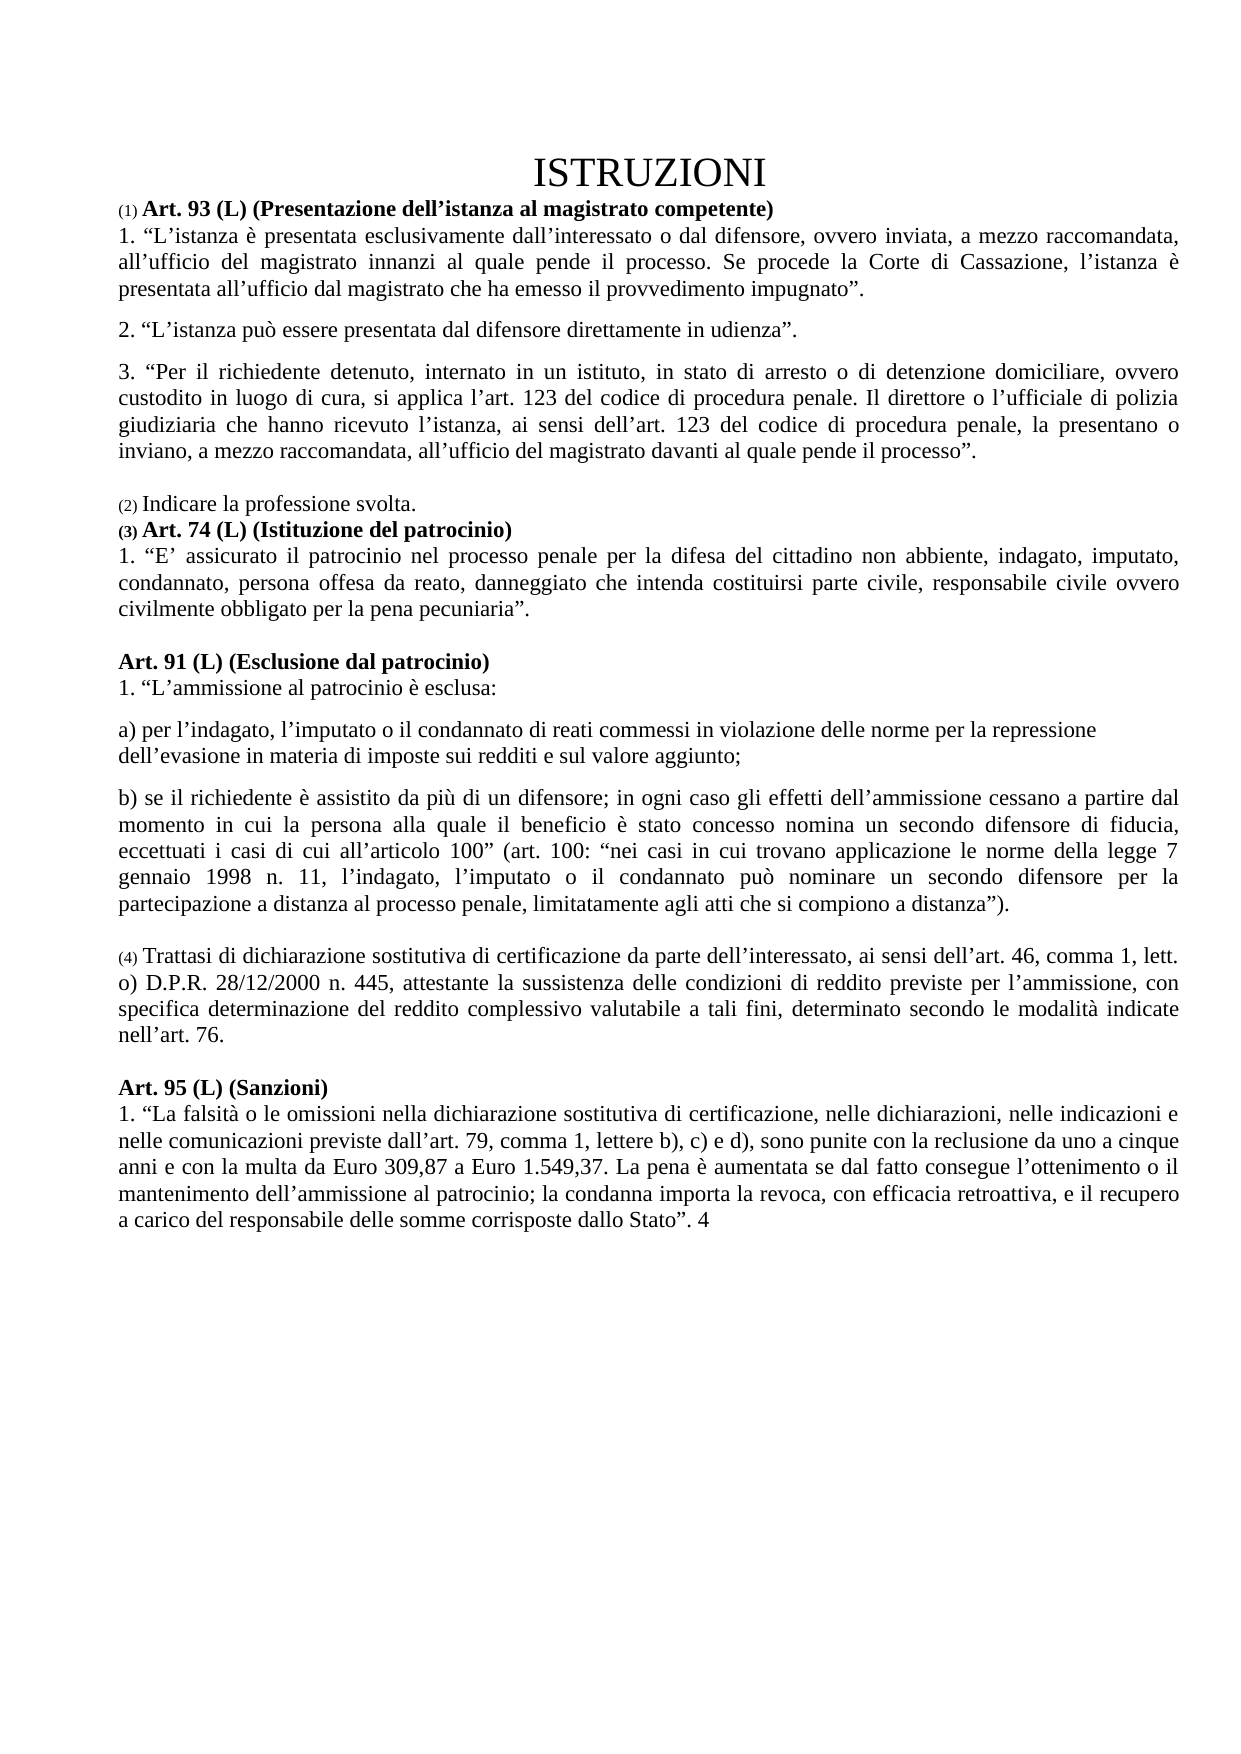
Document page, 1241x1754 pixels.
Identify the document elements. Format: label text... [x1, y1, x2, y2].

text 1. “La falsità o le omissioni nella dichiarazione sostitutiva di certificazione, nelle dichiarazioni, nelle indicazioni e nelle comunicazioni previste dall’art. 79, comma 1, lettere b), c) e d), sono punite con la reclusione da uno a cinque anni e con la multa da Euro 309,87 a Euro 1.549,37. La pena è aumentata se dal fatto consegue l’ottenimento o il mantenimento dell’ammissione al patrocinio; la condanna importa la revoca, con efficacia retroattiva, e il recupero a carico del responsabile delle somme corrisposte dallo Stato”. 4 [118, 1101, 1181, 1232]
text (3) Art. 74 (L) (Istituzione del patrocinio) [118, 516, 1181, 543]
text (1) Art. 93 (L) (Presentazione dell’istanza al magistrato competente) [118, 196, 1181, 222]
text 1. “L’istanza è presentata esclusivamente dall’interessato o dal difensore, ovvero inviata, a mezzo raccomandata, all’ufficio del magistrato innanzi al quale pende il processo. Se procede la Corte di Cassazione, l’istanza è presentata all’ufficio dal magistrato che ha emesso il provvedimento impugnato”. [118, 222, 1181, 301]
text 1. “L’ammissione al patrocinio è esclusa: [118, 674, 1181, 701]
text (2) Indicare la professione svolta. [118, 490, 1181, 516]
text 1. “E’ assicurato il patrocinio nel processo penale per la difesa del cittadino non abbiente, indagato, imputato, condannato, persona offesa da reato, danneggiato che intenda costituirsi parte civile, responsabile civile ovvero civilmente obbligato per la pena pecuniaria”. [118, 543, 1181, 622]
text (4) Trattasi di dichiarazione sostitutiva di certificazione da parte dell’interessato, ai sensi dell’art. 46, comma 1, lett. o) D.P.R. 28/12/2000 n. 445, attestante la sussistenza delle condizioni di reddito previste per l’ammissione, con specifica determinazione del reddito complessivo valutabile a tali fini, determinato secondo le modalità indicate nell’art. 76. [118, 942, 1181, 1048]
text a) per l’indagato, l’imputato o il condannato di reati commessi in violazione delle norme per la repressione dell’evasione in materia di imposte sui redditi e sul valore aggiunto; [118, 716, 1181, 769]
text ISTRUZIONI [118, 148, 1181, 196]
text b) se il richiedente è assistito da più di un difensore; in ogni caso gli effetti dell’ammissione cessano a partire dal momento in cui la persona alla quale il beneficio è stato concesso nomina un secondo difensore di fiducia, eccettuati i casi di cui all’articolo 100” (art. 100: “nei casi in cui trovano applicazione le norme della legge 7 gennaio 1998 n. 11, l’indagato, l’imputato o il condannato può nominare un secondo difensore per la partecipazione a distanza al processo penale, limitatamente agli atti che si compiono a distanza”). [118, 784, 1181, 916]
text 2. “L’istanza può essere presentata dal difensore direttamente in udienza”. [118, 316, 1181, 343]
text Art. 95 (L) (Sanzioni) [118, 1074, 1181, 1101]
text 3. “Per il richiedente detenuto, internato in un istituto, in stato di arresto o di detenzione domiciliare, ovvero custodito in luogo di cura, si applica l’art. 123 del codice di procedura penale. Il direttore o l’ufficiale di polizia giudiziaria che hanno ricevuto l’istanza, ai sensi dell’art. 123 del codice di procedura penale, la presentano o inviano, a mezzo raccomandata, all’ufficio del magistrato davanti al quale pende il processo”. [118, 358, 1181, 463]
text Art. 91 (L) (Esclusione dal patrocinio) [118, 648, 1181, 674]
